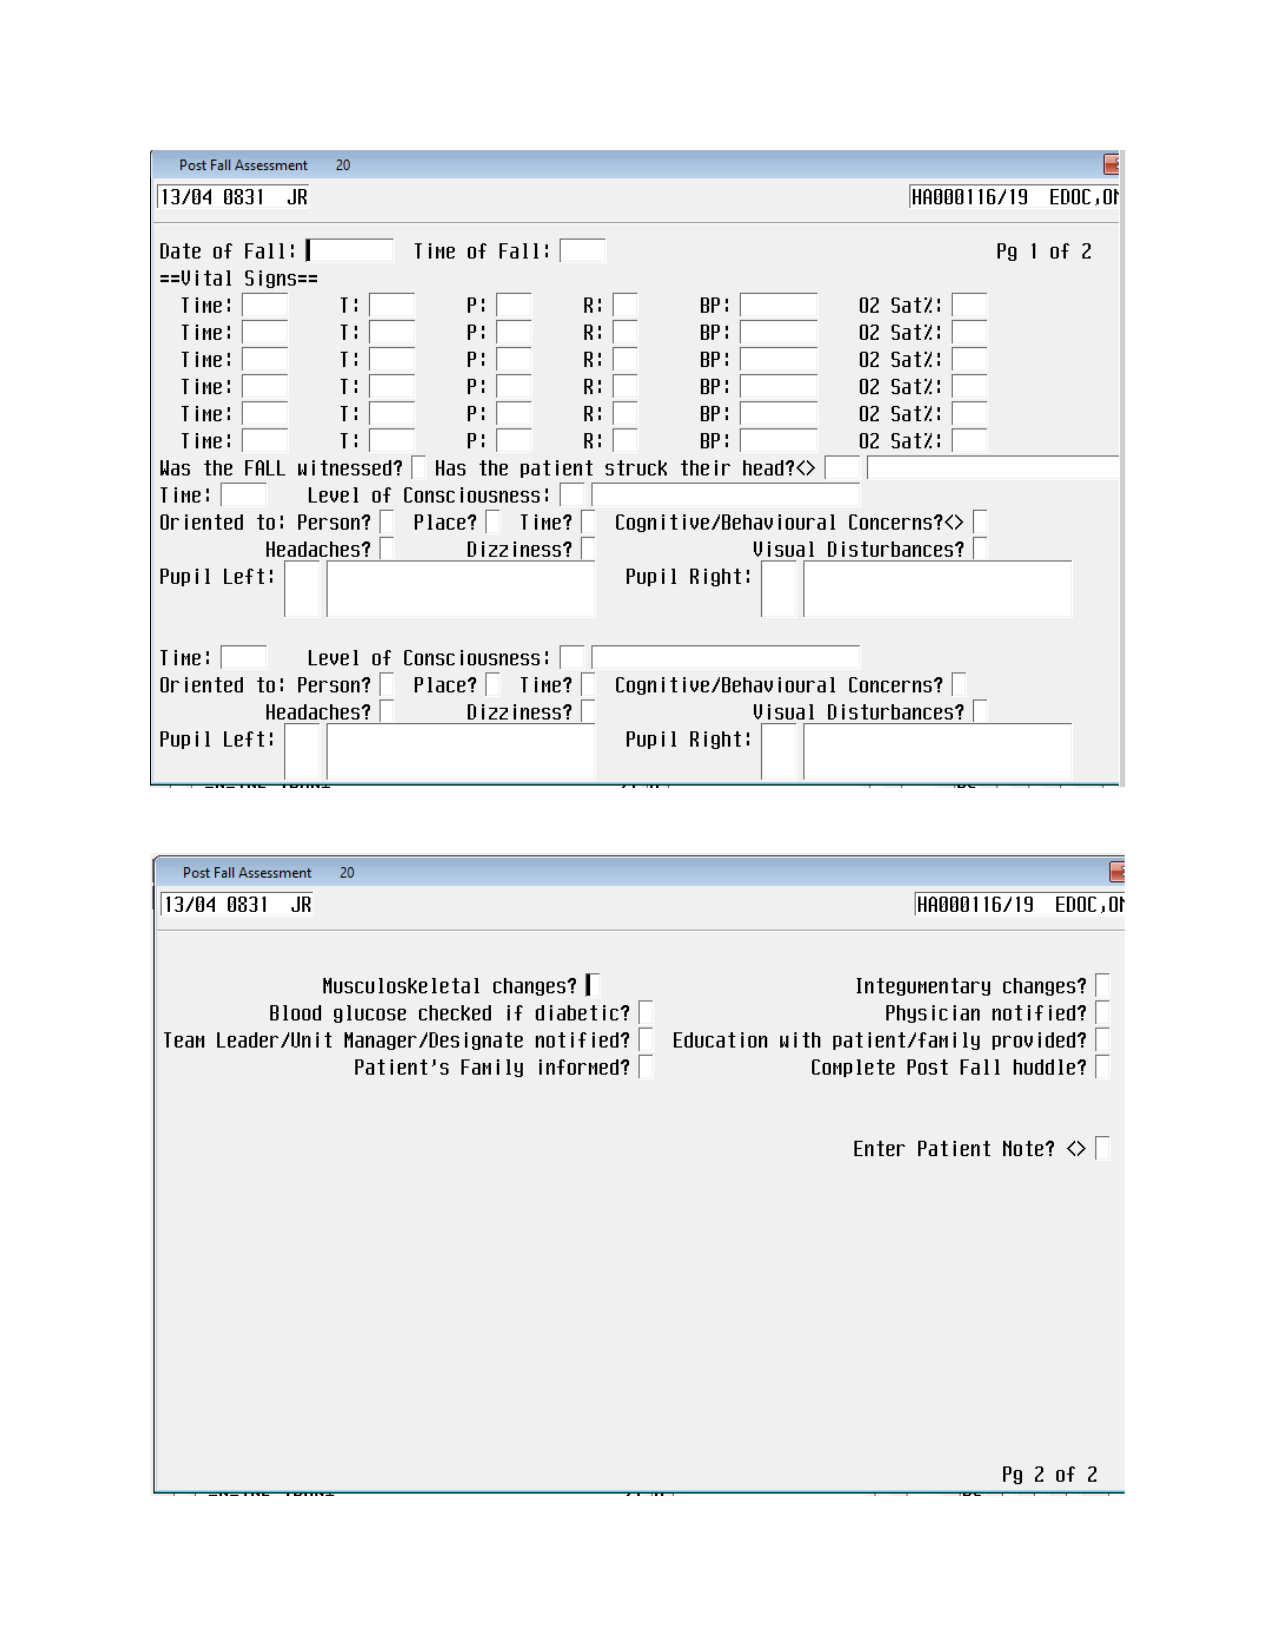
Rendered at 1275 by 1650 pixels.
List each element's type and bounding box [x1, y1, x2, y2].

picture [150, 150, 1125, 788]
picture [150, 853, 1125, 1496]
